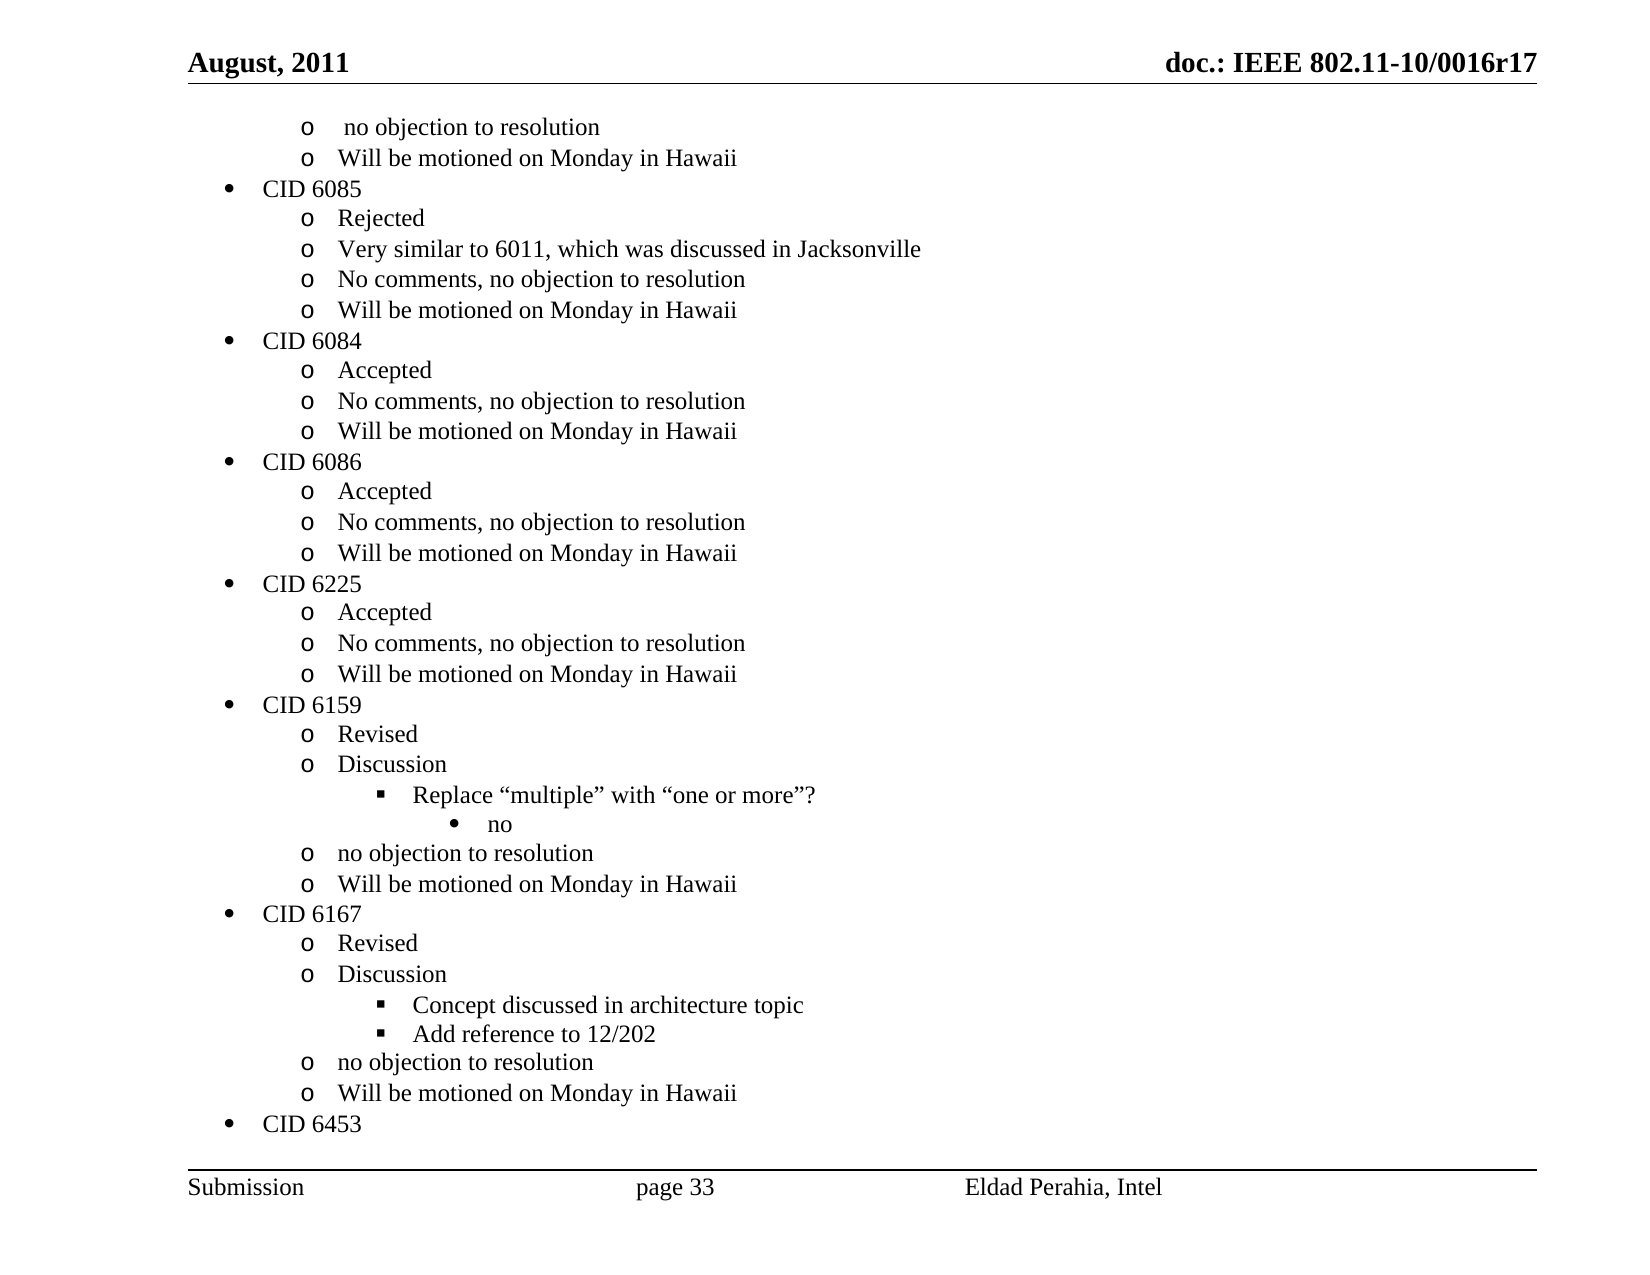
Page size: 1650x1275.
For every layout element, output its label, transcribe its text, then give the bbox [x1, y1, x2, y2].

list CID 6085 [225, 174, 1537, 203]
list Revised [300, 928, 1537, 959]
list No comments, no objection to resolution [300, 507, 1537, 538]
list CID 6084 [225, 326, 1537, 355]
list No comments, no objection to resolution [300, 628, 1537, 659]
list Will be motioned on Monday in Hawaii [300, 538, 1537, 569]
list Accepted [300, 355, 1537, 386]
list No comments, no objection to resolution [300, 264, 1537, 295]
list Will be motioned on Monday in Hawaii [300, 869, 1537, 899]
list CID 6167 [225, 899, 1537, 928]
list Revised [300, 719, 1537, 749]
list Replace “multiple” with “one or more”? [375, 780, 1537, 809]
list no objection to resolution [300, 838, 1537, 869]
list Discussion [300, 749, 1537, 780]
list Will be motioned on Monday in Hawaii [300, 659, 1537, 690]
list Very similar to 6011, which was discussed in Jacksonville [300, 234, 1537, 264]
list no [450, 809, 1537, 838]
list CID 6086 [225, 447, 1537, 476]
list Rejected [300, 203, 1537, 234]
list Accepted [300, 597, 1537, 628]
list no objection to resolution [300, 112, 1537, 143]
list CID 6225 [225, 569, 1537, 597]
list CID 6453 [225, 1109, 1537, 1138]
list Concept discussed in architecture topic [375, 990, 1537, 1019]
list Will be motioned on Monday in Hawaii [300, 295, 1537, 326]
list CID 6159 [225, 690, 1537, 719]
list Will be motioned on Monday in Hawaii [300, 143, 1537, 174]
list Accepted [300, 476, 1537, 507]
list Will be motioned on Monday in Hawaii [300, 1078, 1537, 1109]
list Discussion [300, 959, 1537, 990]
list Add reference to 12/202 [375, 1019, 1537, 1047]
list no objection to resolution [300, 1047, 1537, 1078]
list No comments, no objection to resolution [300, 386, 1537, 417]
list Will be motioned on Monday in Hawaii [300, 417, 1537, 447]
